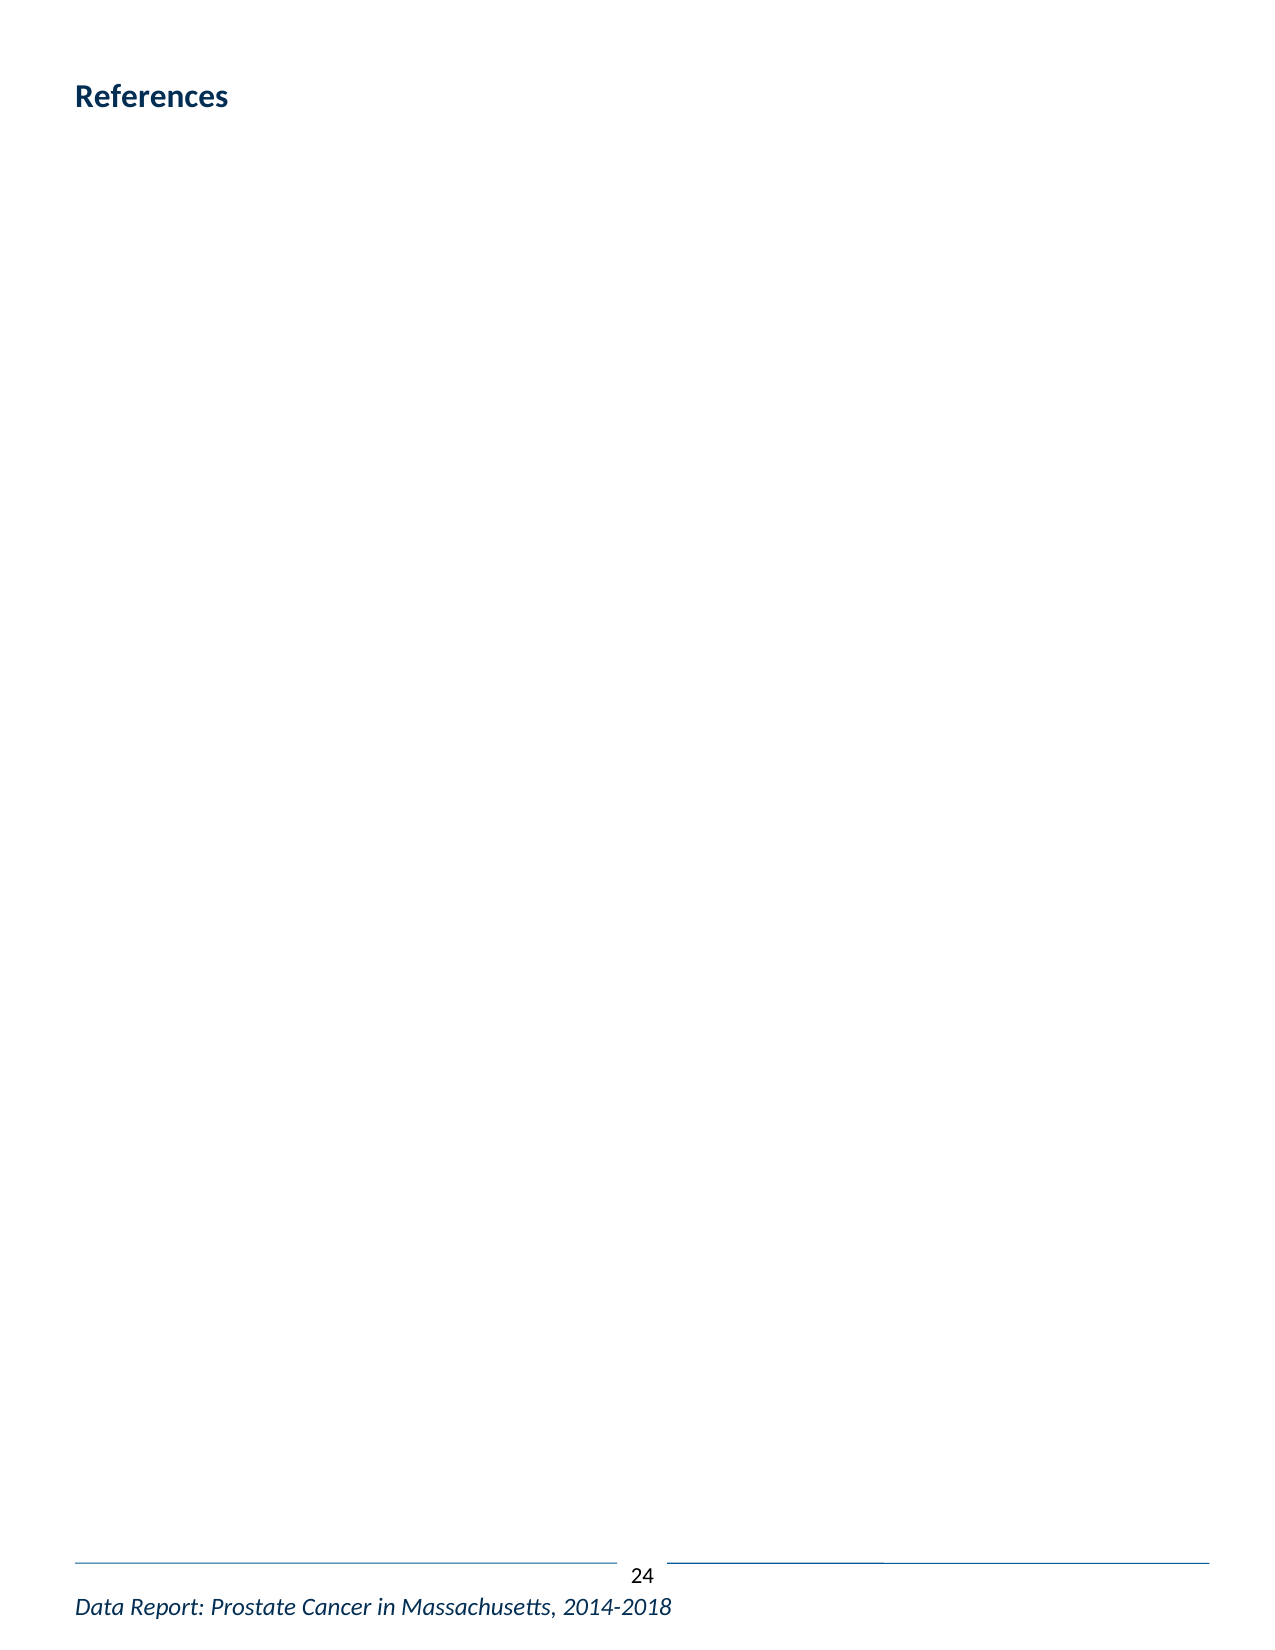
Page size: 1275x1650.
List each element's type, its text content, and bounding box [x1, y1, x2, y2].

text References [75, 75, 1209, 116]
